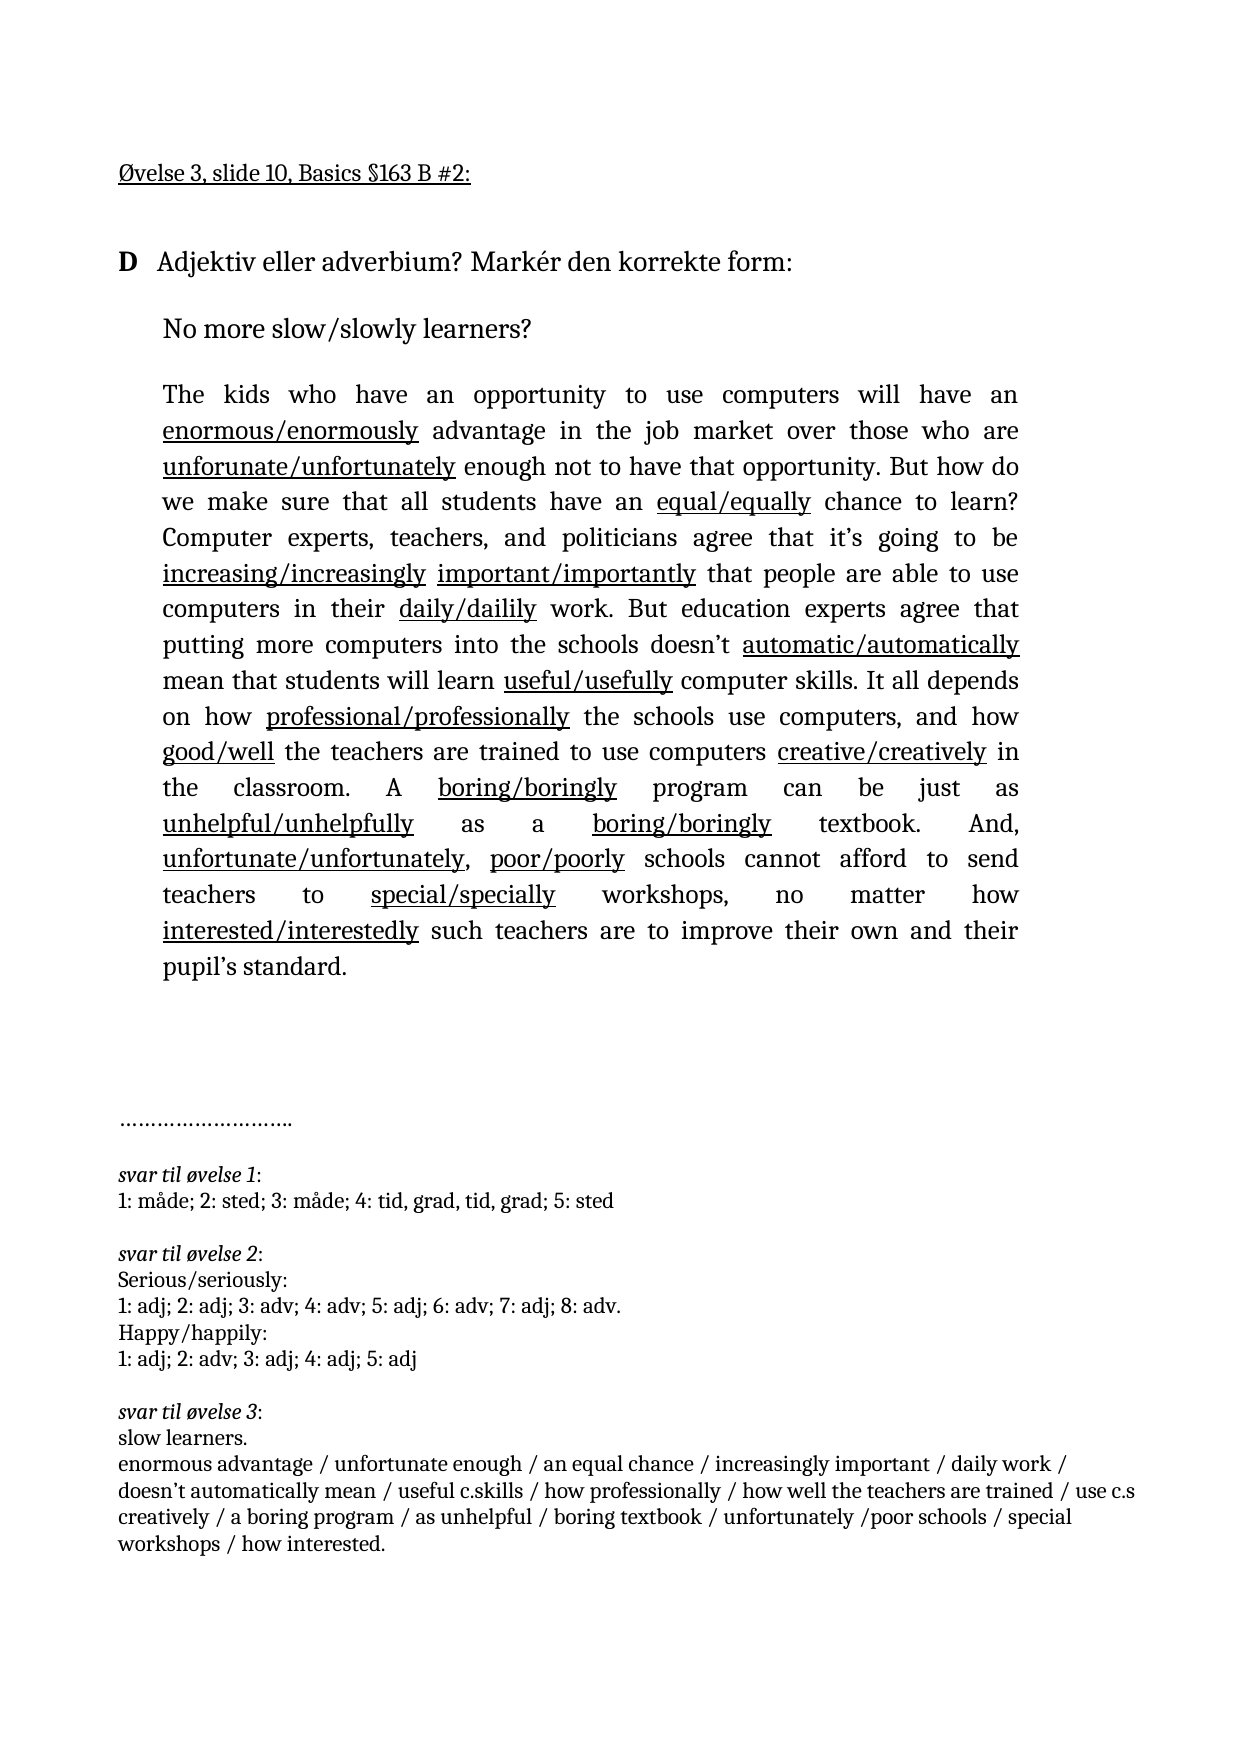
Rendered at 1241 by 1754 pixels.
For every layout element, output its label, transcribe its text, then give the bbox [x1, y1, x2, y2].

text slow learners. [118, 1425, 1138, 1451]
text svar til øvelse 2: [118, 1240, 1138, 1267]
text Øvelse 3, slide 10, Basics §163 B #2: [118, 159, 1138, 187]
text 1: adj; 2: adv; 3: adj; 4: adj; 5: adj [118, 1346, 1138, 1372]
text D Adjektiv eller adverbium? Markér den korrekte form: [118, 245, 1138, 278]
text svar til øvelse 1: [118, 1161, 1138, 1188]
text Serious/seriously: [118, 1267, 1138, 1293]
text svar til øvelse 3: [118, 1398, 1138, 1425]
text 1: adj; 2: adj; 3: adv; 4: adv; 5: adj; 6: adv; 7: adj; 8: adv. [118, 1293, 1138, 1319]
text Happy/happily: [118, 1319, 1138, 1346]
text 1: måde; 2: sted; 3: måde; 4: tid, grad, tid, grad; 5: sted [118, 1188, 1138, 1214]
text ………………………. [118, 1104, 1138, 1133]
text No more slow/slowly learners? [162, 312, 1138, 346]
text The kids who have an opportunity to use computers will have an enormous/enormously advantage in the job market over those who are unforunate/unfortunately enough not to have that opportunity. But how do we make sure that all students have an equal/equally chance to learn? Computer experts, teachers, and politicians agree that it’s going to be increasing/increasingly important/importantly that people are able to use computers in their daily/dailily work. But education experts agree that putting more computers into the schools doesn’t automatic/automatically mean that students will learn useful/usefully computer skills. It all depends on how professional/professionally the schools use computers, and how good/well the teachers are trained to use computers creative/creatively in the classroom. A boring/boringly program can be just as unhelpful/unhelpfully as a boring/boringly textbook. And, unfortunate/unfortunately, poor/poorly schools cannot afford to send teachers to special/specially workshops, no matter how interested/interestedly such teachers are to improve their own and their pupil’s standard. [162, 379, 1019, 982]
text enormous advantage / unfortunate enough / an equal chance / increasingly important / daily work / doesn’t automatically mean / useful c.skills / how professionally / how well the teachers are trained / use c.s creatively / a boring program / as unhelpful / boring textbook / unfortunately /poor schools / special workshops / how interested. [118, 1451, 1138, 1557]
